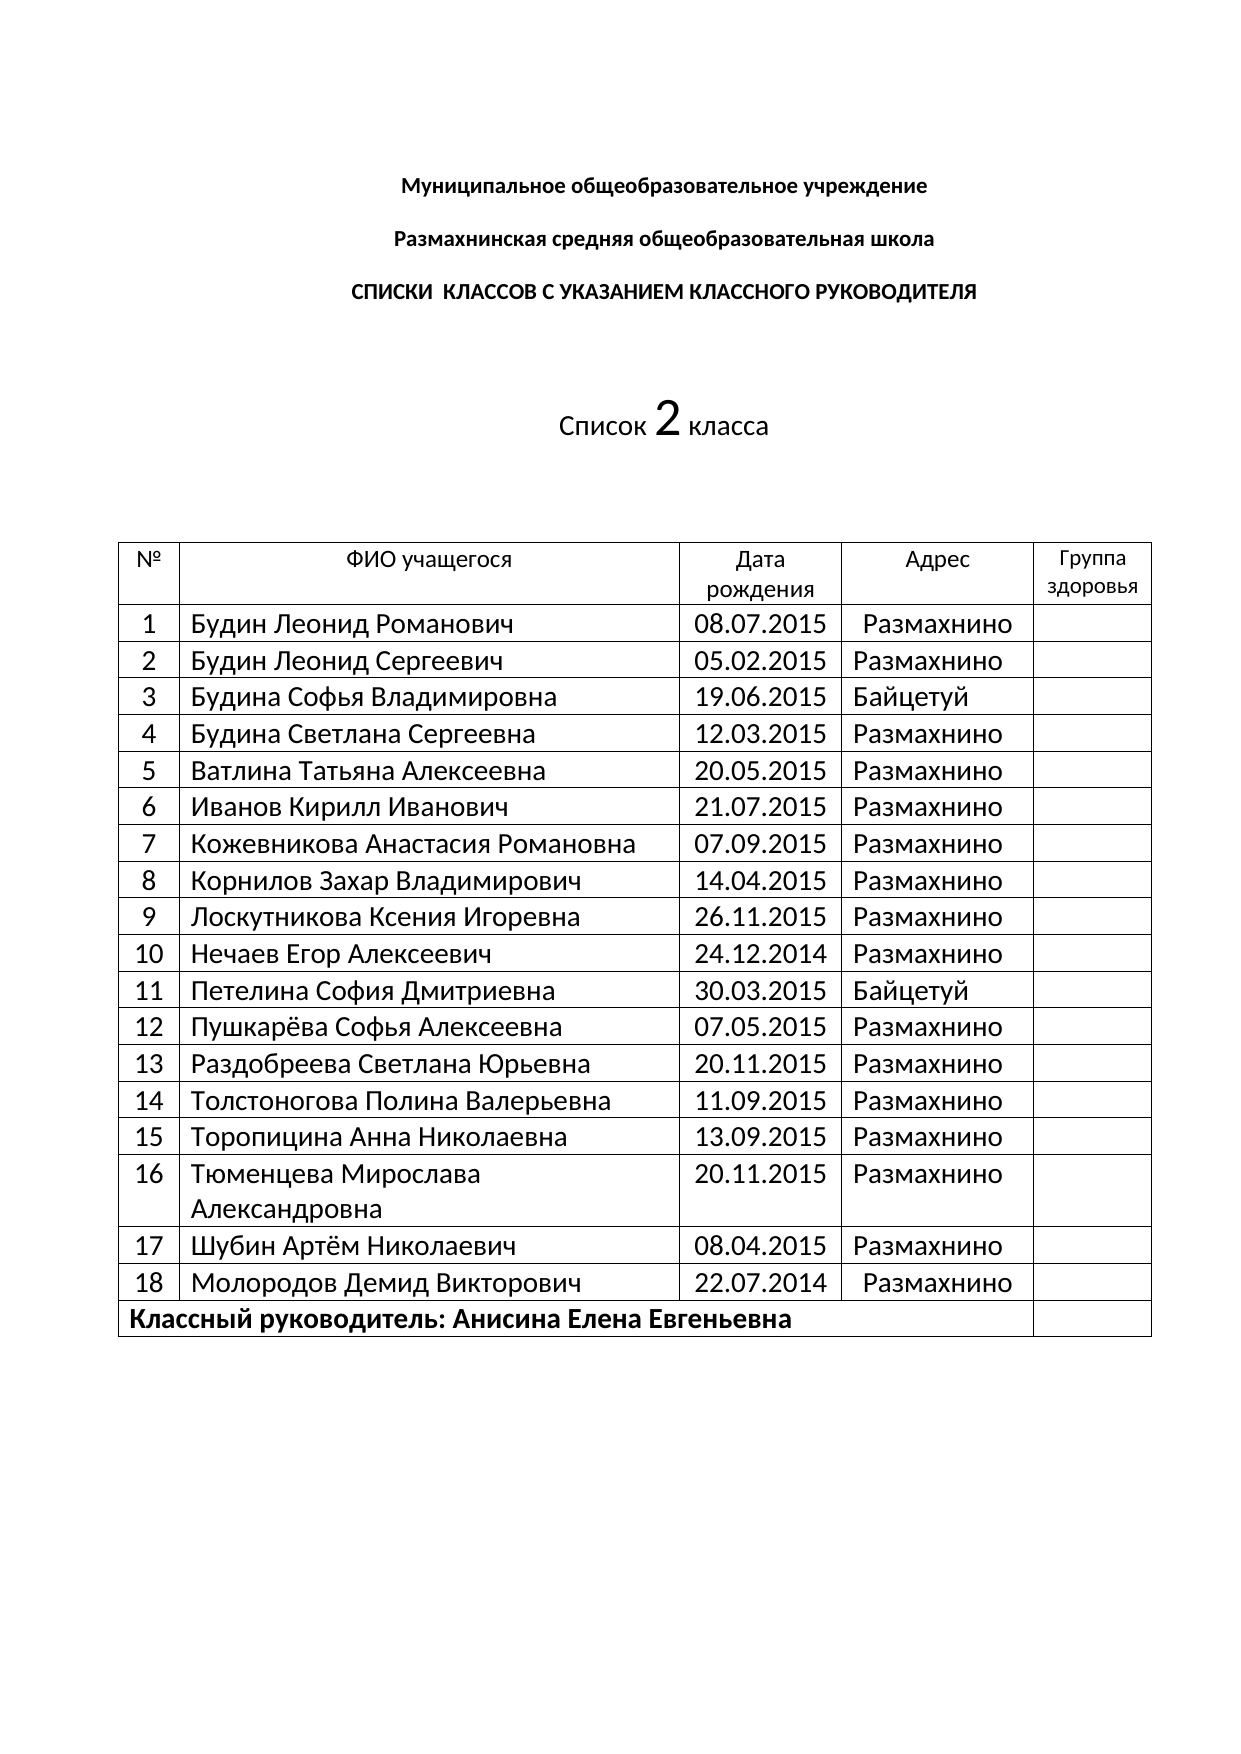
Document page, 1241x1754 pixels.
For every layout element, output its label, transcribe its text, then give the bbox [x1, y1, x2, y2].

table_cell [1034, 678, 1151, 714]
table_cell [1034, 898, 1151, 934]
table_cell Размахнино [842, 788, 1033, 824]
table_cell [1034, 788, 1151, 824]
table_cell 21.07.2015 [680, 788, 841, 824]
table_cell Байцетуй [842, 972, 1033, 1007]
table_cell [1034, 605, 1151, 641]
table_cell [1034, 642, 1151, 677]
table_cell [1034, 1008, 1151, 1044]
table_cell Шубин Артём Николаевич [180, 1227, 679, 1263]
table_header № [119, 543, 179, 604]
table_cell Классный руководитель: Анисина Елена Евгеньевна [119, 1301, 1033, 1336]
table_cell 11.09.2015 [680, 1082, 841, 1117]
table_cell Размахнино [842, 1264, 1033, 1299]
table_cell 16 [119, 1155, 179, 1226]
table_cell 13 [119, 1045, 179, 1081]
table_cell [1034, 752, 1151, 787]
table_cell Размахнино [842, 935, 1033, 971]
table_cell 08.07.2015 [680, 605, 841, 641]
table_cell 3 [119, 678, 179, 714]
table_cell 07.09.2015 [680, 825, 841, 861]
table_cell [1034, 1264, 1151, 1299]
table_header Группа здоровья [1034, 543, 1151, 604]
table_header Дата рождения [680, 543, 841, 604]
table_cell 05.02.2015 [680, 642, 841, 677]
table_cell [1034, 1227, 1151, 1263]
table_cell [1034, 972, 1151, 1007]
table_cell 5 [119, 752, 179, 787]
table_cell Будин Леонид Сергеевич [180, 642, 679, 677]
table_cell 13.09.2015 [680, 1118, 841, 1154]
table_cell Иванов Кирилл Иванович [180, 788, 679, 824]
table_cell Кожевникова Анастасия Романовна [180, 825, 679, 861]
table_cell 08.04.2015 [680, 1227, 841, 1263]
table_cell Размахнино [842, 605, 1033, 641]
table_cell 22.07.2014 [680, 1264, 841, 1299]
table_cell 8 [119, 862, 179, 897]
table_header Адрес [842, 543, 1033, 604]
table_cell [1034, 825, 1151, 861]
table_cell Нечаев Егор Алексеевич [180, 935, 679, 971]
table_cell [1034, 1045, 1151, 1081]
table_cell [1034, 1301, 1151, 1336]
table_cell 12.03.2015 [680, 715, 841, 751]
text Муниципальное общеобразовательное учреждение [177, 171, 1152, 199]
table_cell Размахнино [842, 715, 1033, 751]
table_cell Будин Леонид Романович [180, 605, 679, 641]
table_cell Петелина София Дмитриевна [180, 972, 679, 1007]
table_cell 12 [119, 1008, 179, 1044]
table_cell Размахнино [842, 642, 1033, 677]
table_cell Толстоногова Полина Валерьевна [180, 1082, 679, 1117]
table_cell Размахнино [842, 1008, 1033, 1044]
table_cell Ватлина Татьяна Алексеевна [180, 752, 679, 787]
table_cell 9 [119, 898, 179, 934]
table_cell [1034, 1155, 1151, 1226]
table_cell Будина Софья Владимировна [180, 678, 679, 714]
table_cell Тюменцева Мирослава Александровна [180, 1155, 679, 1226]
table_cell Размахнино [842, 862, 1033, 897]
table_cell 18 [119, 1264, 179, 1299]
table_cell Торопицина Анна Николаевна [180, 1118, 679, 1154]
table_cell Размахнино [842, 825, 1033, 861]
table_cell 30.03.2015 [680, 972, 841, 1007]
table_cell Размахнино [842, 1118, 1033, 1154]
table_cell Размахнино [842, 1045, 1033, 1081]
table_cell 14.04.2015 [680, 862, 841, 897]
table_cell Размахнино [842, 752, 1033, 787]
table_cell [1034, 1082, 1151, 1117]
table_cell Раздобреева Светлана Юрьевна [180, 1045, 679, 1081]
table_cell [1034, 1118, 1151, 1154]
table_cell 17 [119, 1227, 179, 1263]
table_cell Размахнино [842, 898, 1033, 934]
table_cell 1 [119, 605, 179, 641]
table_cell Будина Светлана Сергеевна [180, 715, 679, 751]
table_cell Пушкарёва Софья Алексеевна [180, 1008, 679, 1044]
table_cell Лоскутникова Ксения Игоревна [180, 898, 679, 934]
table_cell 07.05.2015 [680, 1008, 841, 1044]
text СПИСКИ КЛАССОВ С УКАЗАНИЕМ КЛАССНОГО РУКОВОДИТЕЛЯ [177, 277, 1152, 305]
table_cell [1034, 935, 1151, 971]
text Список 2 класса [177, 383, 1152, 449]
table_cell [1034, 862, 1151, 897]
table_cell Молородов Демид Викторович [180, 1264, 679, 1299]
table_cell 2 [119, 642, 179, 677]
table_cell 7 [119, 825, 179, 861]
table_cell Корнилов Захар Владимирович [180, 862, 679, 897]
table_cell Размахнино [842, 1227, 1033, 1263]
table_cell 20.05.2015 [680, 752, 841, 787]
table_cell 4 [119, 715, 179, 751]
table_cell Байцетуй [842, 678, 1033, 714]
table_cell 26.11.2015 [680, 898, 841, 934]
table_cell 20.11.2015 [680, 1045, 841, 1081]
table_cell 15 [119, 1118, 179, 1154]
table_header ФИО учащегося [180, 543, 679, 604]
table_cell 6 [119, 788, 179, 824]
table_cell 11 [119, 972, 179, 1007]
text Размахнинская средняя общеобразовательная школа [177, 224, 1152, 252]
table_cell Размахнино [842, 1082, 1033, 1117]
table_cell 24.12.2014 [680, 935, 841, 971]
table_cell Размахнино [842, 1155, 1033, 1226]
table_cell 10 [119, 935, 179, 971]
table_cell 14 [119, 1082, 179, 1117]
table_cell [1034, 715, 1151, 751]
table_cell 20.11.2015 [680, 1155, 841, 1226]
table_cell 19.06.2015 [680, 678, 841, 714]
